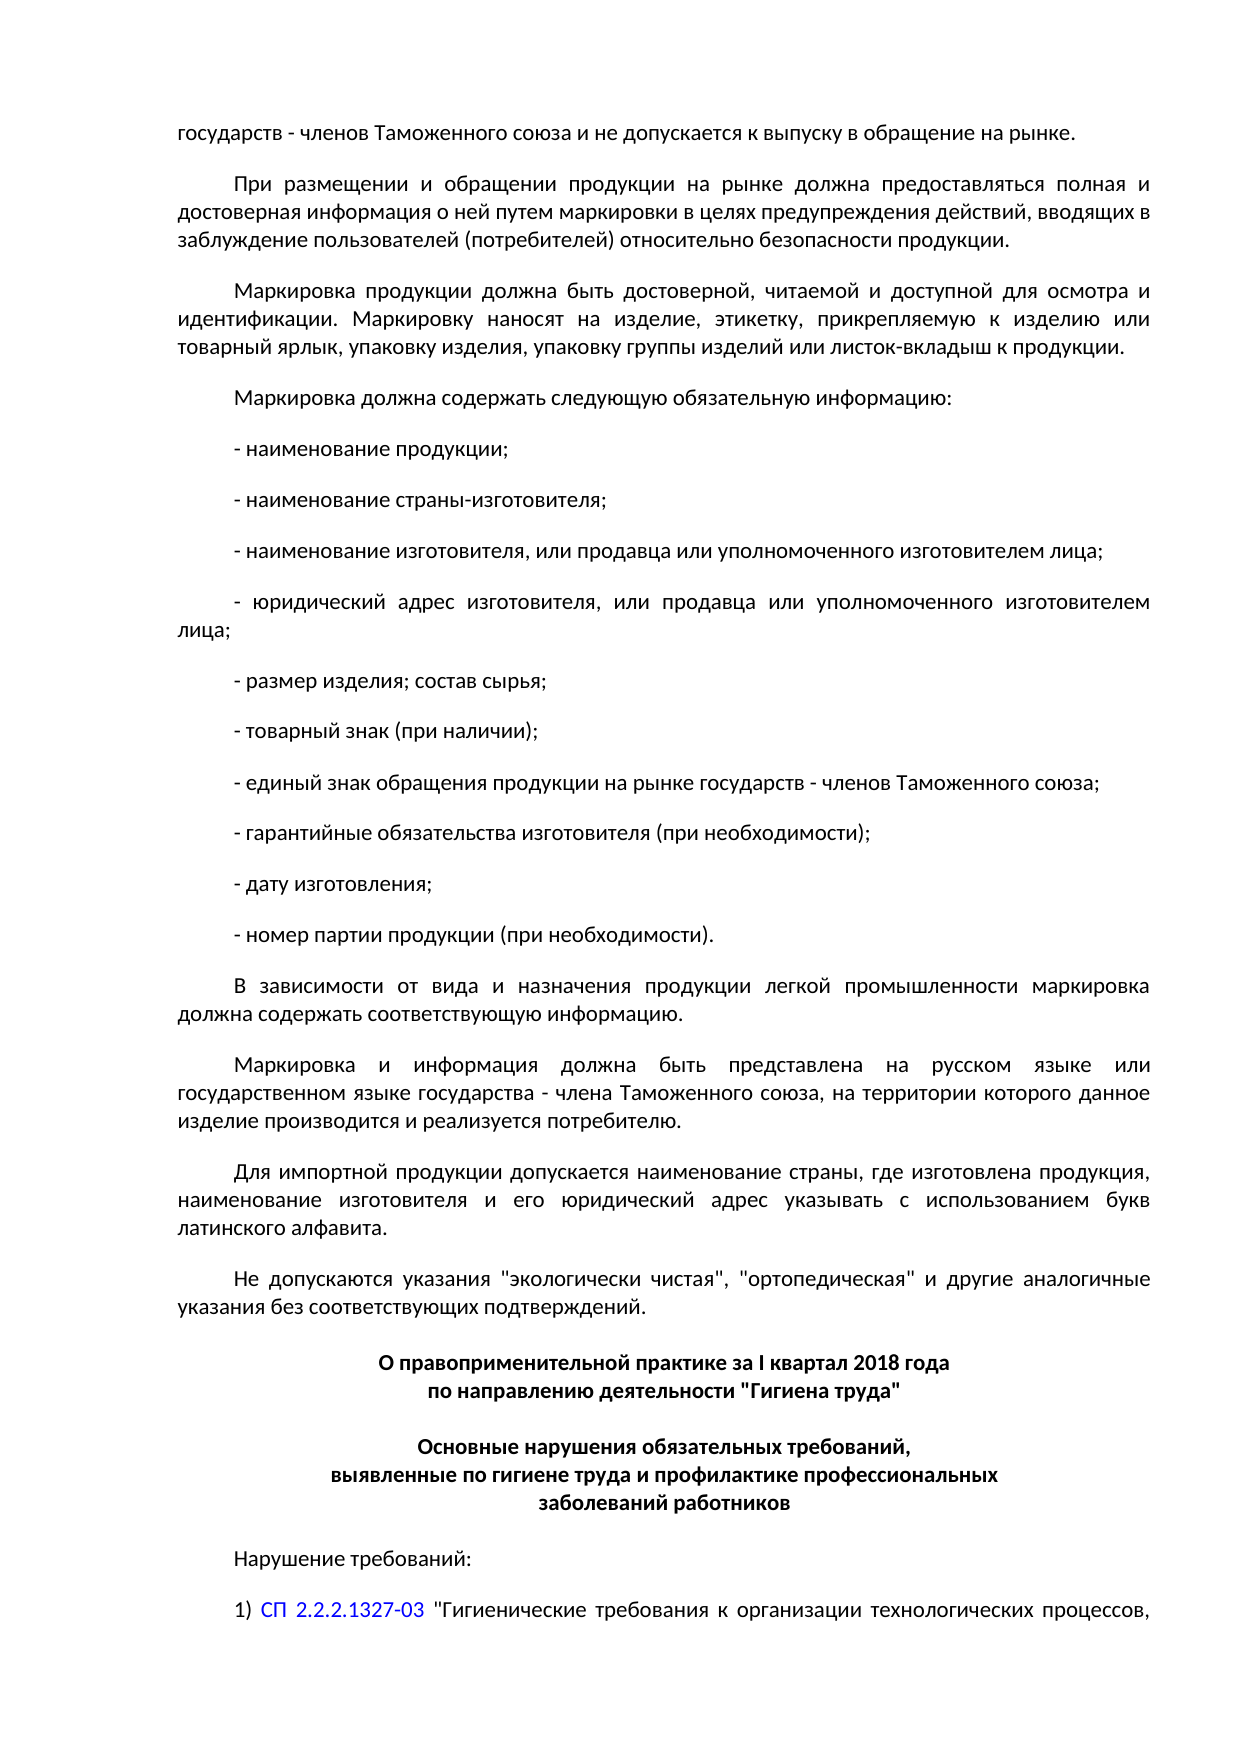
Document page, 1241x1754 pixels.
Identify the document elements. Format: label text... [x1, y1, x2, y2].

text - юридический адрес изготовителя, или продавца или уполномоченного изготовителем лица; [177, 587, 1152, 643]
title О правоприменительной практике за I квартал 2018 года [177, 1348, 1152, 1376]
title заболеваний работников [177, 1488, 1152, 1516]
text - дату изготовления; [177, 869, 1152, 897]
text Маркировка продукции должна быть достоверной, читаемой и доступной для осмотра и идентификации. Маркировку наносят на изделие, этикетку, прикрепляемую к изделию или товарный ярлык, упаковку изделия, упаковку группы изделий или листок-вкладыш к продукции. [177, 276, 1152, 360]
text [177, 1595, 1152, 1623]
text Маркировка и информация должна быть представлена на русском языке или государственном языке государства - члена Таможенного союза, на территории которого данное изделие производится и реализуется потребителю. [177, 1050, 1152, 1134]
title по направлению деятельности "Гигиена труда" [177, 1376, 1152, 1404]
text - гарантийные обязательства изготовителя (при необходимости); [177, 818, 1152, 847]
text Для импортной продукции допускается наименование страны, где изготовлена продукция, наименование изготовителя и его юридический адрес указывать с использованием букв латинского алфавита. [177, 1157, 1152, 1241]
text - единый знак обращения продукции на рынке государств - членов Таможенного союза; [177, 768, 1152, 796]
text В зависимости от вида и назначения продукции легкой промышленности маркировка должна содержать соответствующую информацию. [177, 971, 1152, 1027]
text Не допускаются указания "экологически чистая", "ортопедическая" и другие аналогичные указания без соответствующих подтверждений. [177, 1264, 1152, 1320]
text - наименование страны-изготовителя; [177, 485, 1152, 513]
text Нарушение требований: [177, 1544, 1152, 1572]
text - наименование продукции; [177, 434, 1152, 462]
title Основные нарушения обязательных требований, [177, 1432, 1152, 1460]
text - номер партии продукции (при необходимости). [177, 920, 1152, 948]
text Маркировка должна содержать следующую обязательную информацию: [177, 383, 1152, 411]
title выявленные по гигиене труда и профилактике профессиональных [177, 1460, 1152, 1488]
text - наименование изготовителя, или продавца или уполномоченного изготовителем лица; [177, 536, 1152, 564]
text - товарный знак (при наличии); [177, 717, 1152, 745]
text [177, 118, 1152, 146]
text При размещении и обращении продукции на рынке должна предоставляться полная и достоверная информация о ней путем маркировки в целях предупреждения действий, вводящих в заблуждение пользователей (потребителей) относительно безопасности продукции. [177, 169, 1152, 253]
text - размер изделия; состав сырья; [177, 666, 1152, 694]
